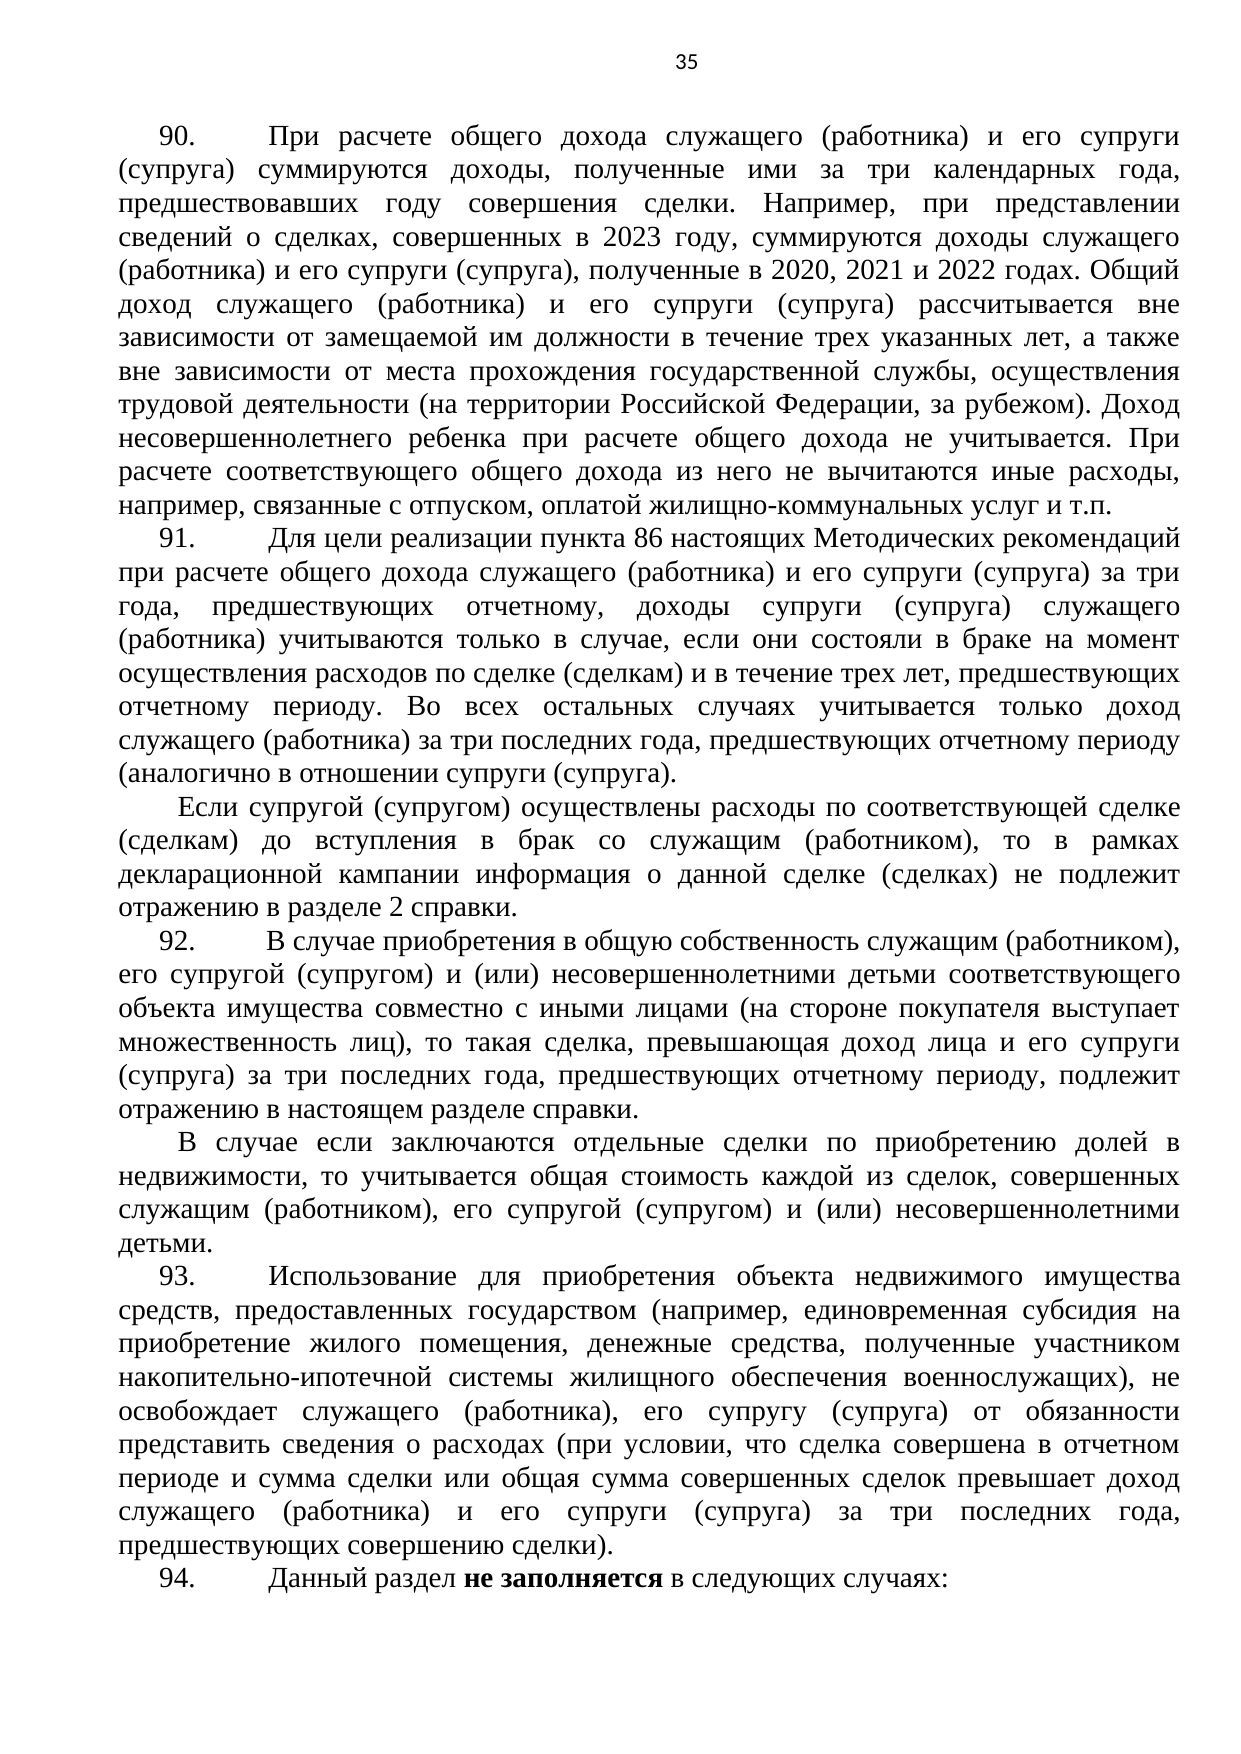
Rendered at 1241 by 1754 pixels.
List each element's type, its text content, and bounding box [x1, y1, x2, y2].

list Данный раздел не заполняется в следующих случаях: [118, 1560, 1181, 1594]
text В случае если заключаются отдельные сделки по приобретению долей в недвижимости, то учитывается общая стоимость каждой из сделок, совершенных служащим (работником), его супругой (супругом) и (или) несовершеннолетними детьми. [118, 1124, 1181, 1258]
list При расчете общего дохода служащего (работника) и его супруги (супруга) суммируются доходы, полученные ими за три календарных года, предшествовавших году совершения сделки. Например, при представлении сведений о сделках, совершенных в 2023 году, суммируются доходы служащего (работника) и его супруги (супруга), полученные в 2020, 2021 и 2022 годах. Общий доход служащего (работника) и его супруги (супруга) рассчитывается вне зависимости от замещаемой им должности в течение трех указанных лет, а также вне зависимости от места прохождения государственной службы, осуществления трудовой деятельности (на территории Российской Федерации, за рубежом). Доход несовершеннолетнего ребенка при расчете общего дохода не учитывается. При расчете соответствующего общего дохода из него не вычитаются иные расходы, например, связанные с отпуском, оплатой жилищно-коммунальных услуг и т.п. [118, 118, 1181, 521]
text Если супругой (супругом) осуществлены расходы по соответствующей сделке (сделкам) до вступления в брак со служащим (работником), то в рамках декларационной кампании информация о данной сделке (сделках) не подлежит отражению в разделе 2 справки. [118, 789, 1181, 923]
list Использование для приобретения объекта недвижимого имущества средств, предоставленных государством (например, единовременная субсидия на приобретение жилого помещения, денежные средства, полученные участником накопительно-ипотечной системы жилищного обеспечения военнослужащих), не освобождает служащего (работника), его супругу (супруга) от обязанности представить сведения о расходах (при условии, что сделка совершена в отчетном периоде и сумма сделки или общая сумма совершенных сделок превышает доход служащего (работника) и его супруги (супруга) за три последних года, предшествующих совершению сделки). [118, 1258, 1181, 1560]
list В случае приобретения в общую собственность служащим (работником), его супругой (супругом) и (или) несовершеннолетними детьми соответствующего объекта имущества совместно с иными лицами (на стороне покупателя выступает множественность лиц), то такая сделка, превышающая доход лица и его супруги (супруга) за три последних года, предшествующих отчетному периоду, подлежит отражению в настоящем разделе справки. [118, 923, 1181, 1124]
list Для цели реализации пункта 86 настоящих Методических рекомендаций при расчете общего дохода служащего (работника) и его супруги (супруга) за три года, предшествующих отчетному, доходы супруги (супруга) служащего (работника) учитываются только в случае, если они состояли в браке на момент осуществления расходов по сделке (сделкам) и в течение трех лет, предшествующих отчетному периоду. Во всех остальных случаях учитывается только доход служащего (работника) за три последних года, предшествующих отчетному периоду (аналогично в отношении супруги (супруга). [118, 521, 1181, 789]
